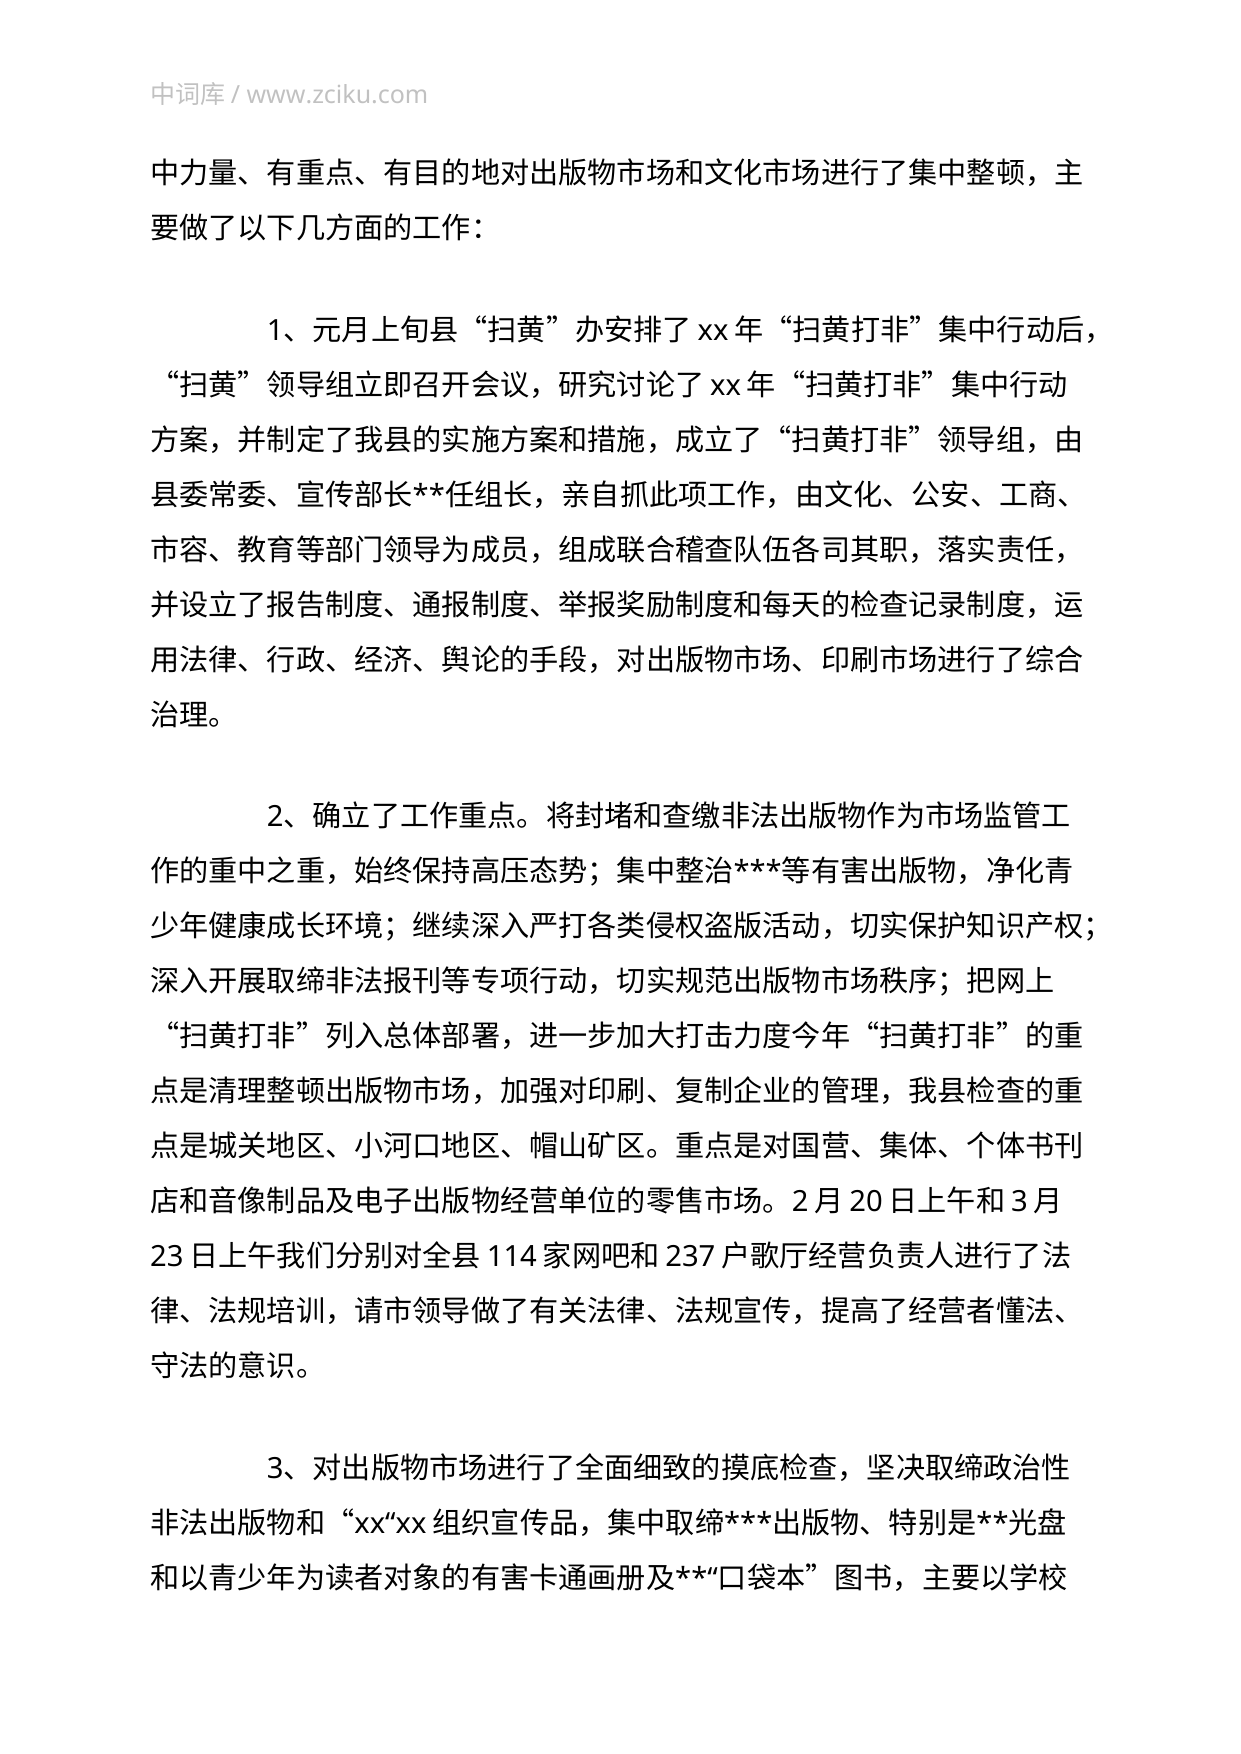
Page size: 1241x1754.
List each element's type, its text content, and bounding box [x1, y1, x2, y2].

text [150, 1444, 1090, 1597]
text 2、确立了工作重点。将封堵和查缴非法出版物作为市场监管工作的重中之重，始终保持高压态势；集中整治***等有害出版物，净化青少年健康成长环境；继续深入严打各类侵权盗版活动，切实保护知识产权；深入开展取缔非法报刊等专项行动，切实规范出版物市场秩序；把网上“扫黄打非”列入总体部署，进一步加大打击力度今年“扫黄打非”的重点是清理整顿出版物市场，加强对印刷、复制企业的管理，我县检查的重点是城关地区、小河口地区、帽山矿区。重点是对国营、集体、个体书刊店和音像制品及电子出版物经营单位的零售市场。2月20日上午和3月23日上午我们分别对全县114家网吧和237户歌厅经营负责人进行了法律、法规培训，请市领导做了有关法律、法规宣传，提高了经营者懂法、守法的意识。 [150, 793, 1090, 1385]
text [150, 150, 1090, 247]
text 1、元月上旬县“扫黄”办安排了xx年“扫黄打非”集中行动后，“扫黄”领导组立即召开会议，研究讨论了xx年“扫黄打非”集中行动方案，并制定了我县的实施方案和措施，成立了“扫黄打非”领导组，由县委常委、宣传部长**任组长，亲自抓此项工作，由文化、公安、工商、市容、教育等部门领导为成员，组成联合稽查队伍各司其职，落实责任，并设立了报告制度、通报制度、举报奖励制度和每天的检查记录制度，运用法律、行政、经济、舆论的手段，对出版物市场、印刷市场进行了综合治理。 [150, 307, 1090, 733]
